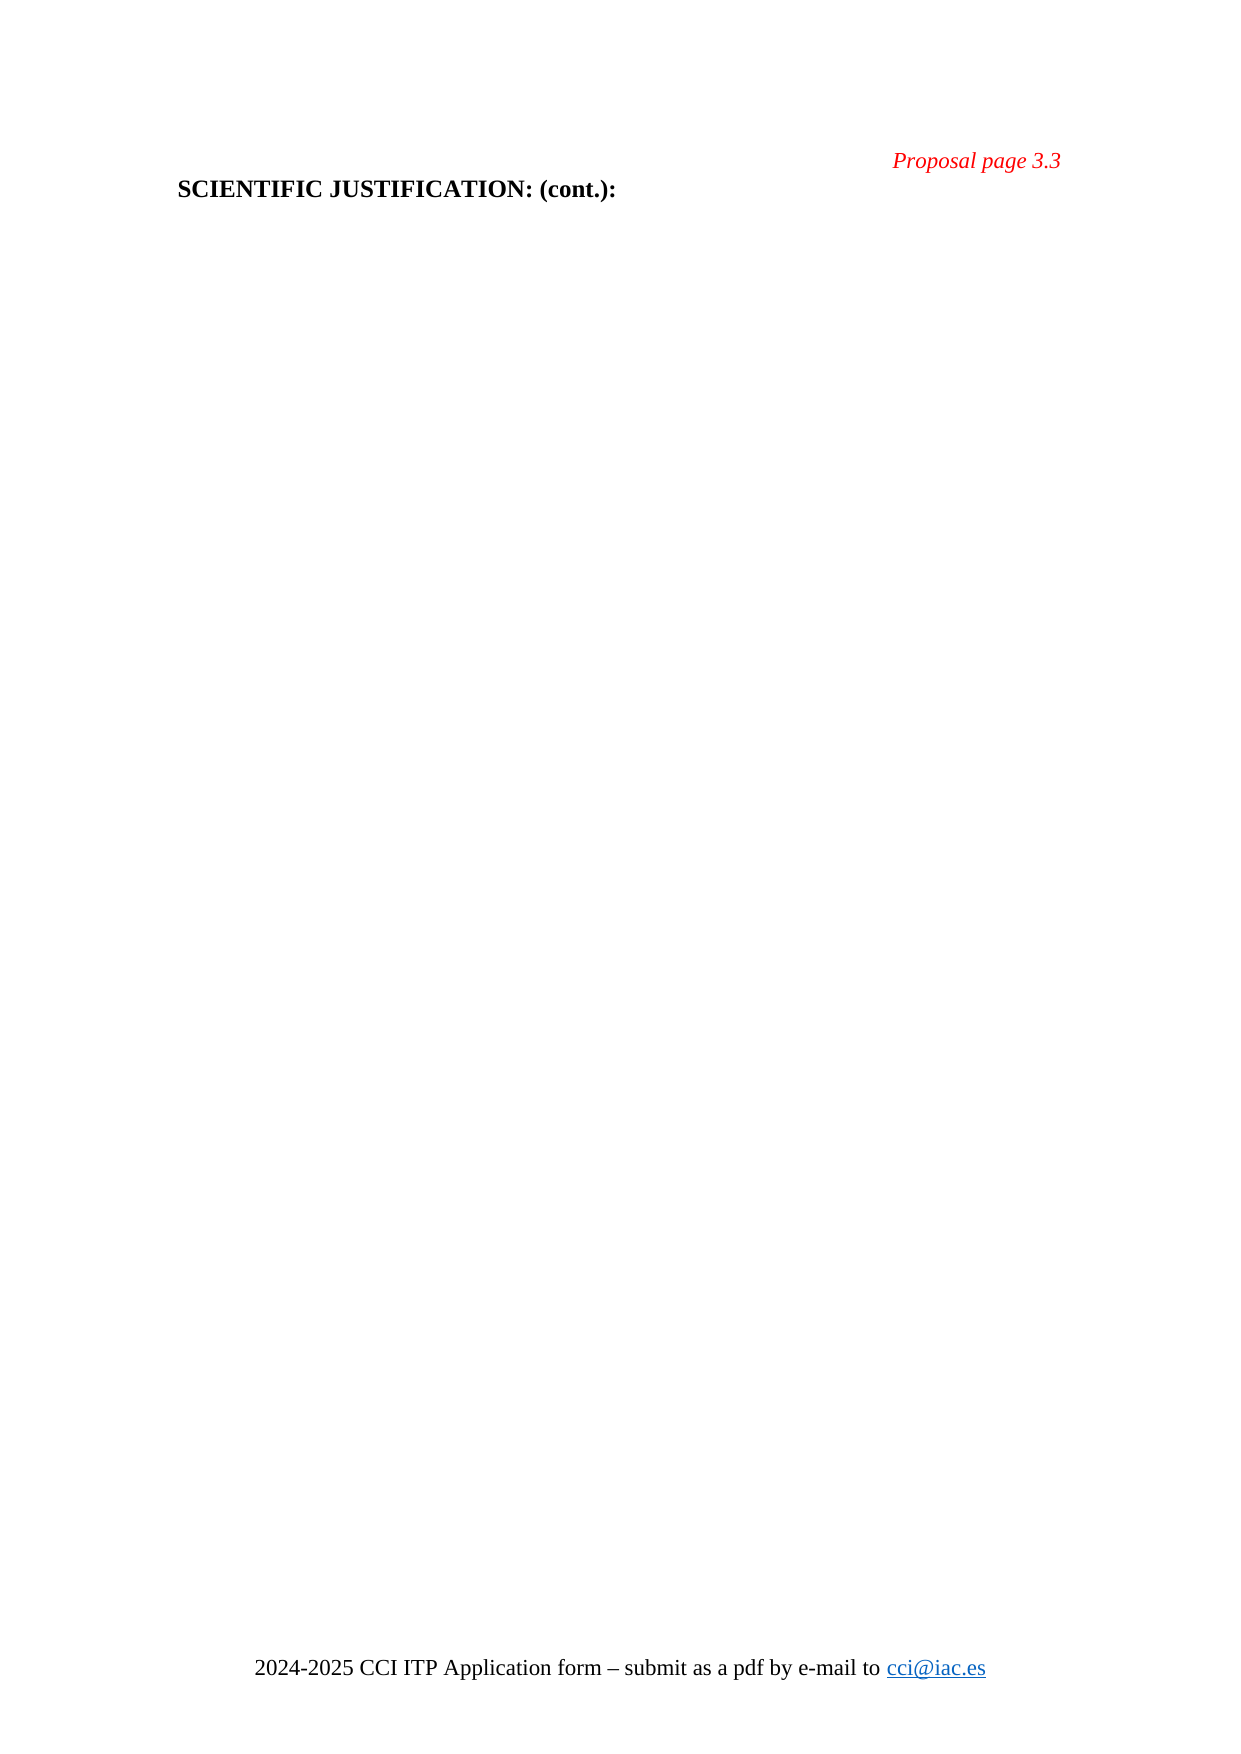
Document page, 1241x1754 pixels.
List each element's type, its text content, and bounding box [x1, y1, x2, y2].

text Proposal page 3.3 [841, 148, 1063, 174]
text SCIENTIFIC JUSTIFICATION: (cont.): [177, 174, 1063, 203]
